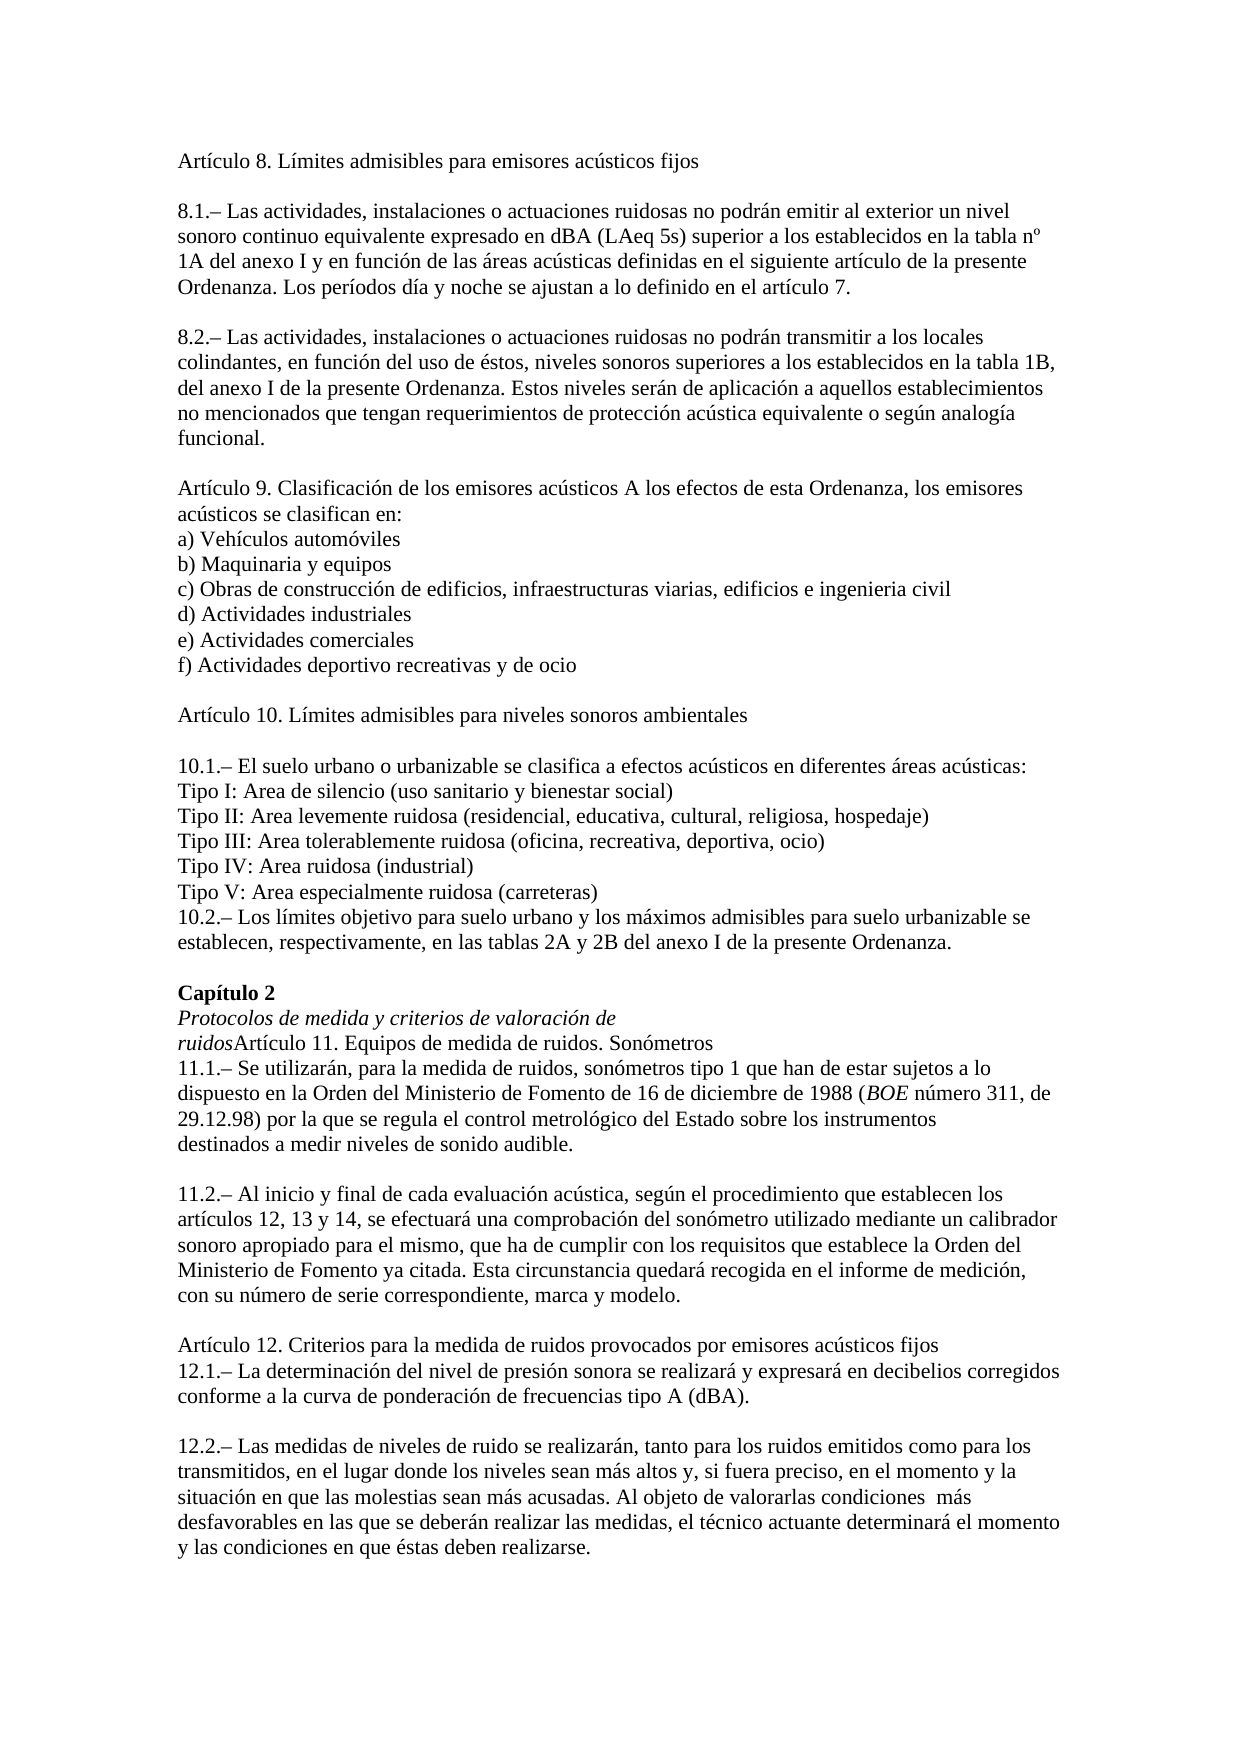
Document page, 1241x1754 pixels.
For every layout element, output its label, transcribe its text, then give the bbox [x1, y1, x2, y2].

text Tipo I: Area de silencio (uso sanitario y bienestar social) [177, 778, 1063, 803]
text 8.2.– Las actividades, instalaciones o actuaciones ruidosas no podrán transmitir a los locales colindantes, en función del uso de éstos, niveles sonoros superiores a los establecidos en la tabla 1B, del anexo I de la presente Ordenanza. Estos niveles serán de aplicación a aquellos establecimientos no mencionados que tengan requerimientos de protección acústica equivalente o según analogía [177, 324, 1063, 425]
text b) Maquinaria y equipos [177, 551, 1063, 576]
text Protocolos de medida y criterios de valoración de [177, 1005, 1063, 1030]
text funcional. [177, 425, 1063, 450]
text ruidosArtículo 11. Equipos de medida de ruidos. Sonómetros [177, 1030, 1063, 1055]
text Artículo 8. Límites admisibles para emisores acústicos fijos [177, 148, 1063, 173]
text 10.1.– El suelo urbano o urbanizable se clasifica a efectos acústicos en diferentes áreas acústicas: [177, 753, 1063, 778]
text 12.2.– Las medidas de niveles de ruido se realizarán, tanto para los ruidos emitidos como para los transmitidos, en el lugar donde los niveles sean más altos y, si fuera preciso, en el momento y la situación en que las molestias sean más acusadas. Al objeto de valorarlas condiciones más desfavorables en las que se deberán realizar las medidas, el técnico actuante determinará el momento y las condiciones en que éstas deben realizarse. [177, 1433, 1063, 1559]
text con su número de serie correspondiente, marca y modelo. [177, 1282, 1063, 1307]
text Tipo V: Area especialmente ruidosa (carreteras) [177, 879, 1063, 904]
text destinados a medir niveles de sonido audible. [177, 1131, 1063, 1156]
text a) Vehículos automóviles [177, 526, 1063, 551]
text 11.1.– Se utilizarán, para la medida de ruidos, sonómetros tipo 1 que han de estar sujetos a lo dispuesto en la Orden del Ministerio de Fomento de 16 de diciembre de 1988 (BOE número 311, de 29.12.98) por la que se regula el control metrológico del Estado sobre los instrumentos [177, 1055, 1063, 1131]
text Tipo IV: Area ruidosa (industrial) [177, 853, 1063, 879]
text Capítulo 2 [177, 979, 1063, 1005]
text 8.1.– Las actividades, instalaciones o actuaciones ruidosas no podrán emitir al exterior un nivel sonoro continuo equivalente expresado en dBA (LAeq 5s) superior a los establecidos en la tabla nº 1A del anexo I y en función de las áreas acústicas definidas en el siguiente artículo de la presente Ordenanza. Los períodos día y noche se ajustan a lo definido en el artículo 7. [177, 198, 1063, 299]
text Artículo 10. Límites admisibles para niveles sonoros ambientales [177, 702, 1063, 727]
text f) Actividades deportivo recreativas y de ocio [177, 652, 1063, 677]
text Artículo 9. Clasificación de los emisores acústicos A los efectos de esta Ordenanza, los emisores acústicos se clasifican en: [177, 475, 1063, 526]
text Tipo III: Area tolerablemente ruidosa (oficina, recreativa, deportiva, ocio) [177, 828, 1063, 853]
text Artículo 12. Criterios para la medida de ruidos provocados por emisores acústicos fijos [177, 1332, 1063, 1358]
text 11.2.– Al inicio y final de cada evaluación acústica, según el procedimiento que establecen los artículos 12, 13 y 14, se efectuará una comprobación del sonómetro utilizado mediante un calibrador sonoro apropiado para el mismo, que ha de cumplir con los requisitos que establece la Orden del Ministerio de Fomento ya citada. Esta circunstancia quedará recogida en el informe de medición, [177, 1181, 1063, 1282]
text d) Actividades industriales [177, 601, 1063, 627]
text 10.2.– Los límites objetivo para suelo urbano y los máximos admisibles para suelo urbanizable se establecen, respectivamente, en las tablas 2A y 2B del anexo I de la presente Ordenanza. [177, 904, 1063, 954]
text 12.1.– La determinación del nivel de presión sonora se realizará y expresará en decibelios corregidos conforme a la curva de ponderación de frecuencias tipo A (dBA). [177, 1358, 1063, 1408]
text e) Actividades comerciales [177, 627, 1063, 652]
text c) Obras de construcción de edificios, infraestructuras viarias, edificios e ingenieria civil [177, 576, 1063, 601]
text Tipo II: Area levemente ruidosa (residencial, educativa, cultural, religiosa, hospedaje) [177, 803, 1063, 828]
